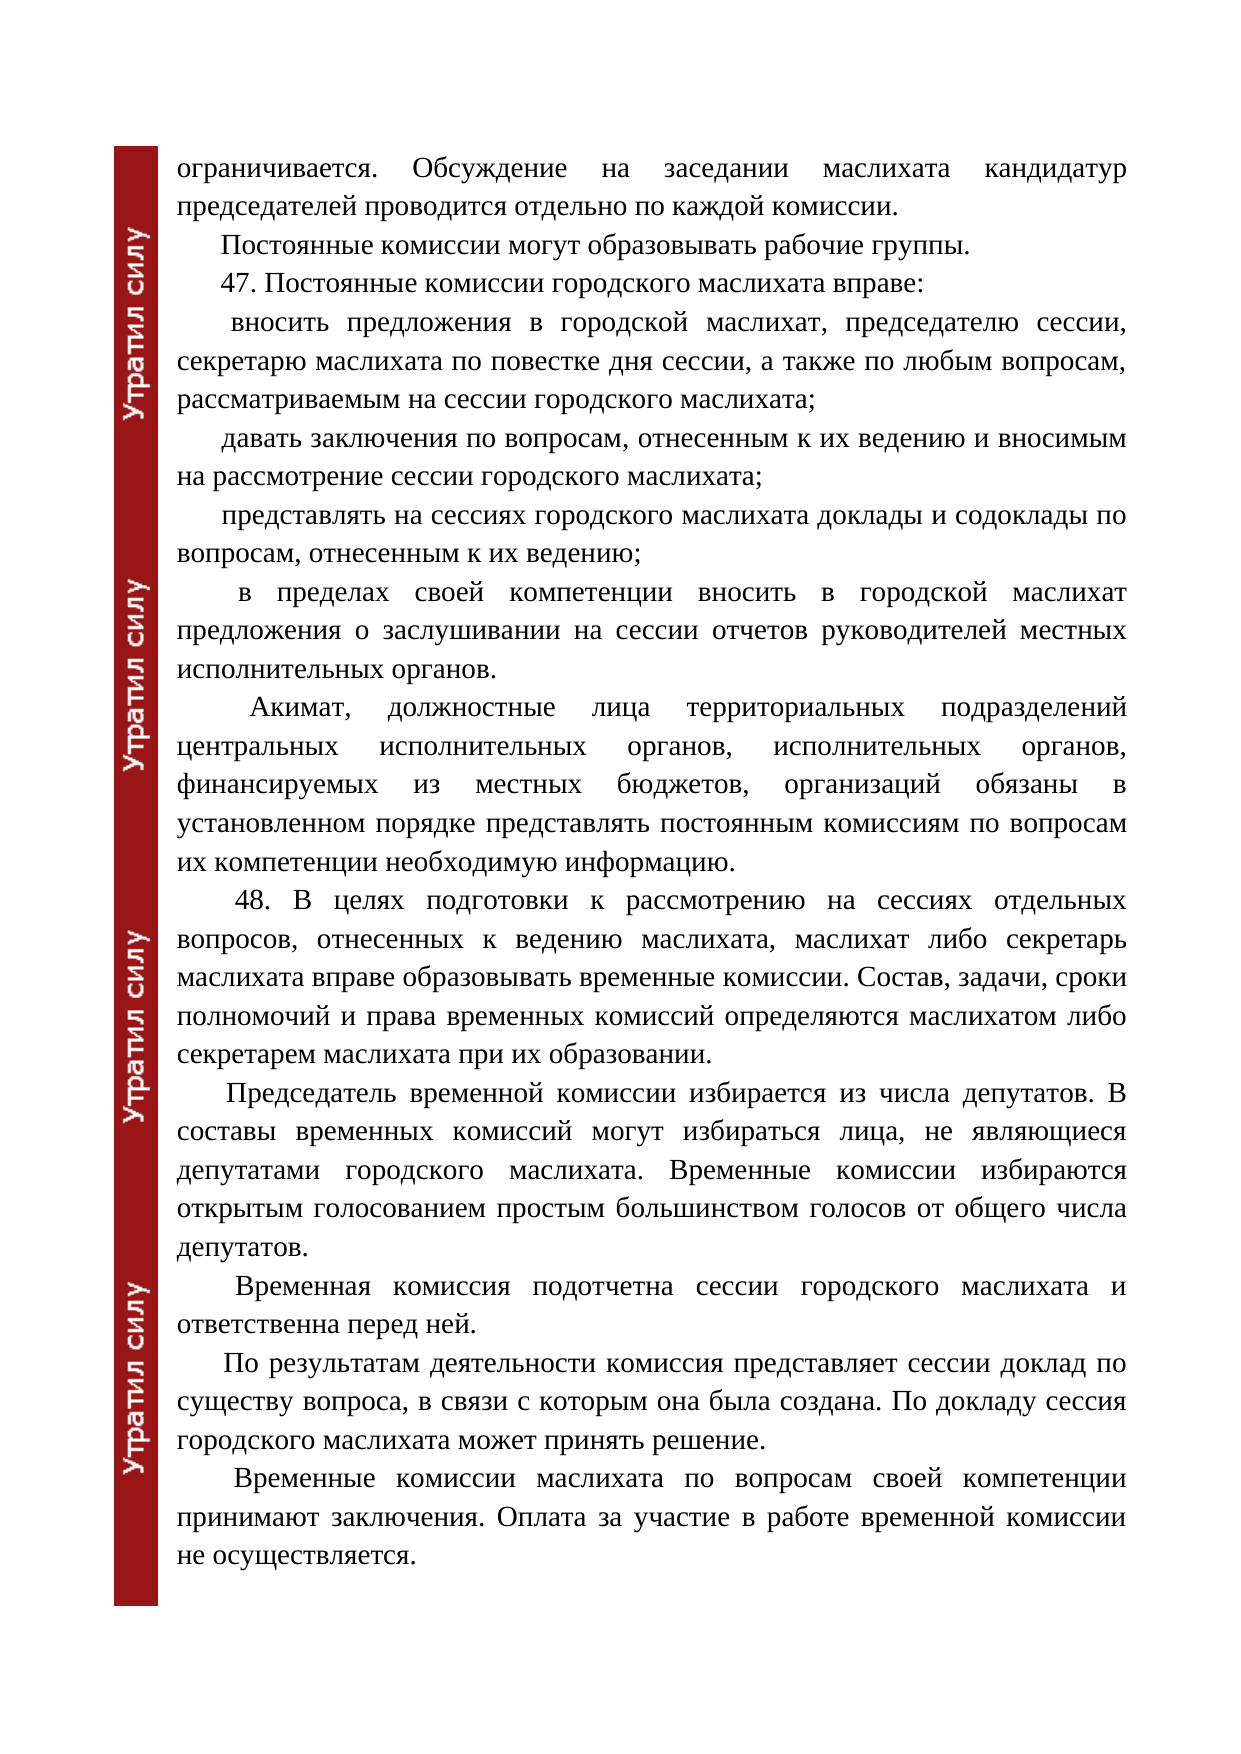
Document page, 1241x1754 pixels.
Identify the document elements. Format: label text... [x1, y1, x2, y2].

picture [114, 1340, 158, 1345]
text 47. Постоянные комиссии городского маслихата вправе: [112, 266, 1128, 299]
text По результатам деятельности комиссия представляет сессии доклад по существу вопроса, в связи с которым она была создана. По докладу сессия городского маслихата может принять решение. [112, 1345, 1128, 1455]
text 48. В целях подготовки к рассмотрению на сессиях отдельных вопросов, отнесенных к ведению маслихата, маслихат либо секретарь маслихата вправе образовывать временные комиссии. Состав, задачи, сроки полномочий и права временных комиссий определяются маслихатом либо секретарем маслихата при их образовании. [112, 882, 1128, 1070]
text Постоянные комиссии могут образовывать рабочие группы. [112, 227, 1128, 261]
text давать заключения по вопросам, отнесенным к их ведению и вносимым на рассмотрение сессии городского маслихата; [112, 420, 1128, 492]
text Председатель временной комиссии избирается из числа депутатов. В составы временных комиссий могут избираться лица, не являющиеся депутатами городского маслихата. Временные комиссии избираются открытым голосованием простым большинством голосов от общего числа депутатов. [112, 1075, 1128, 1263]
picture [114, 1070, 158, 1075]
picture [114, 569, 158, 574]
picture [114, 877, 158, 882]
text Акимат, должностные лица территориальных подразделений центральных исполнительных органов, исполнительных органов, финансируемых из местных бюджетов, организаций обязаны в установленном порядке представлять постоянным комиссиям по вопросам их компетенции необходимую информацию. [112, 689, 1128, 877]
text вносить предложения в городской маслихат, председателю сессии, секретарю маслихата по повестке дня сессии, а также по любым вопросам, рассматриваемым на сессии городского маслихата; [112, 304, 1128, 415]
picture [114, 492, 158, 497]
picture [114, 146, 158, 150]
picture [114, 415, 158, 420]
picture [114, 1571, 158, 1606]
picture [114, 222, 158, 227]
picture [114, 684, 158, 689]
text Временная комиссия подотчетна сессии городского маслихата и ответственна перед ней. [112, 1268, 1128, 1340]
text представлять на сессиях городского маслихата доклады и содоклады по вопросам, отнесенным к их ведению; [112, 497, 1128, 569]
picture [114, 299, 158, 304]
text Временные комиссии маслихата по вопросам своей компетенции принимают заключения. Оплата за участие в работе временной комиссии не осуществляется. [112, 1460, 1128, 1571]
text в пределах своей компетенции вносить в городской маслихат предложения о заслушивании на сессии отчетов руководителей местных исполнительных органов. [112, 574, 1128, 684]
picture [114, 1455, 158, 1460]
picture [114, 1263, 158, 1268]
picture [114, 261, 158, 266]
